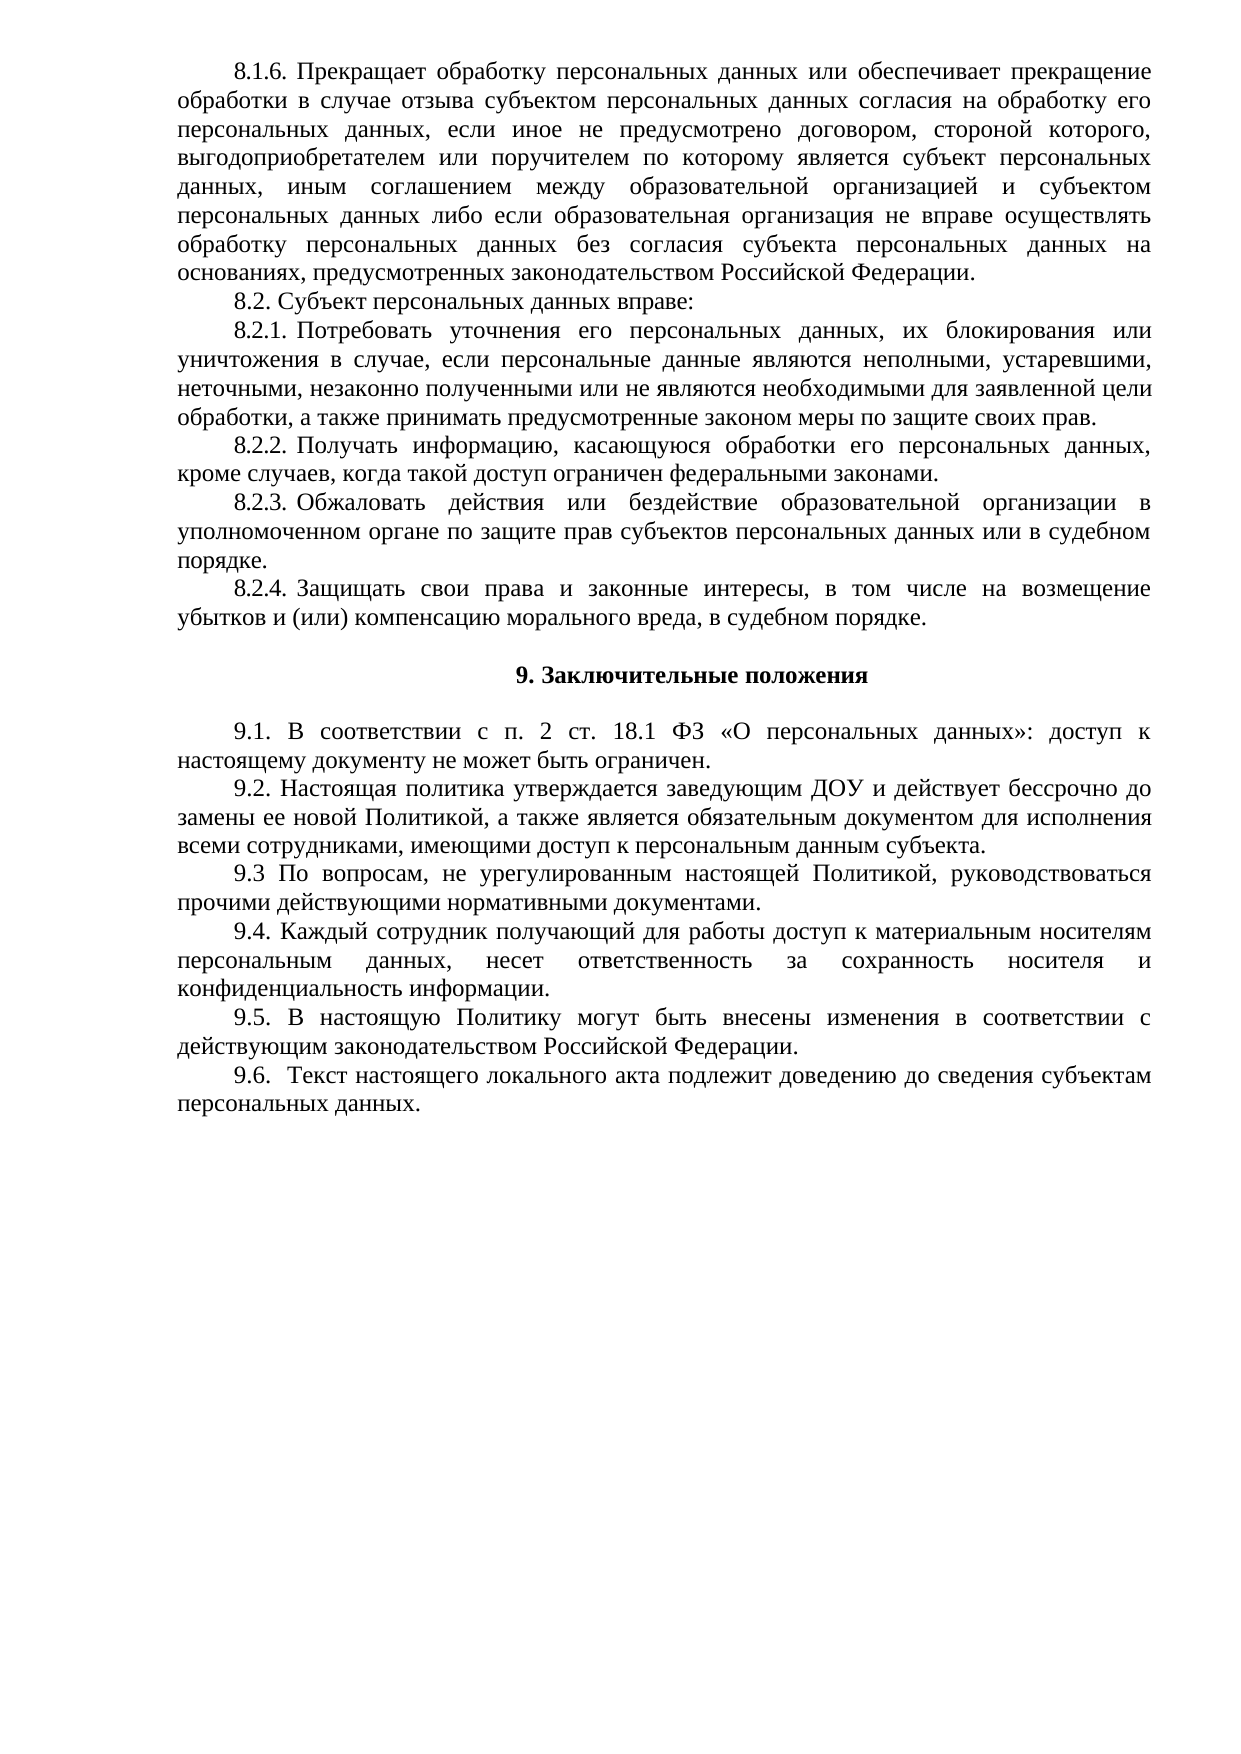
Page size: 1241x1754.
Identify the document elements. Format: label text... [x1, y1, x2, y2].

list Настоящая политика утверждается заведующим ДОУ и действует бессрочно до замены ее новой Политикой, а также является обязательным документом для исполнения всеми сотрудниками, имеющими доступ к персональным данным субъекта. [177, 774, 1153, 859]
list Потребовать уточнения его персональных данных, их блокирования или уничтожения в случае, если персональные данные являются неполными, устаревшими, неточными, незаконно полученными или не являются необходимыми для заявленной цели обработки, а также принимать предусмотренные законом меры по защите своих прав. [177, 315, 1152, 430]
list В настоящую Политику могут быть внесены изменения в соответствии с действующим законодательством Российской Федерации. [177, 1002, 1152, 1060]
list Получать информацию, касающуюся обработки его персональных данных, кроме случаев, когда такой доступ ограничен федеральными законами. [177, 431, 1152, 487]
list В соответствии с п. 2 ст. 18.1 ФЗ «О персональных данных»: доступ к настоящему документу не может быть ограничен. [177, 717, 1152, 773]
list Прекращает обработку персональных данных или обеспечивает прекращение обработки в случае отзыва субъектом персональных данных согласия на обработку его персональных данных, если иное не предусмотрено договором, стороной которого, выгодоприобретателем или поручителем по которому является субъект персональных данных, иным соглашением между образовательной организацией и субъектом персональных данных либо если образовательная организация не вправе осуществлять обработку персональных данных без согласия субъекта персональных данных на основаниях, предусмотренных законодательством Российской Федерации. [177, 56, 1152, 286]
subtitle Заключительные положения [516, 660, 1240, 688]
list Защищать свои права и законные интересы, в том числе на возмещение убытков и (или) компенсацию морального вреда, в судебном порядке. [177, 573, 1152, 631]
list Текст настоящего локального акта подлежит доведению до сведения субъектам персональных данных. [177, 1060, 1152, 1117]
list Каждый сотрудник получающий для работы доступ к материальным носителям персональным данных, несет ответственность за сохранность носителя и конфиденциальность информации. [177, 916, 1152, 1002]
list Субъект персональных данных вправе: [233, 286, 1240, 315]
list Обжаловать действия или бездействие образовательной организации в уполномоченном органе по защите прав субъектов персональных данных или в судебном порядке. [177, 487, 1152, 573]
text 9.3 По вопросам, не урегулированным настоящей Политикой, руководствоваться прочими действующими нормативными документами. [177, 859, 1153, 916]
